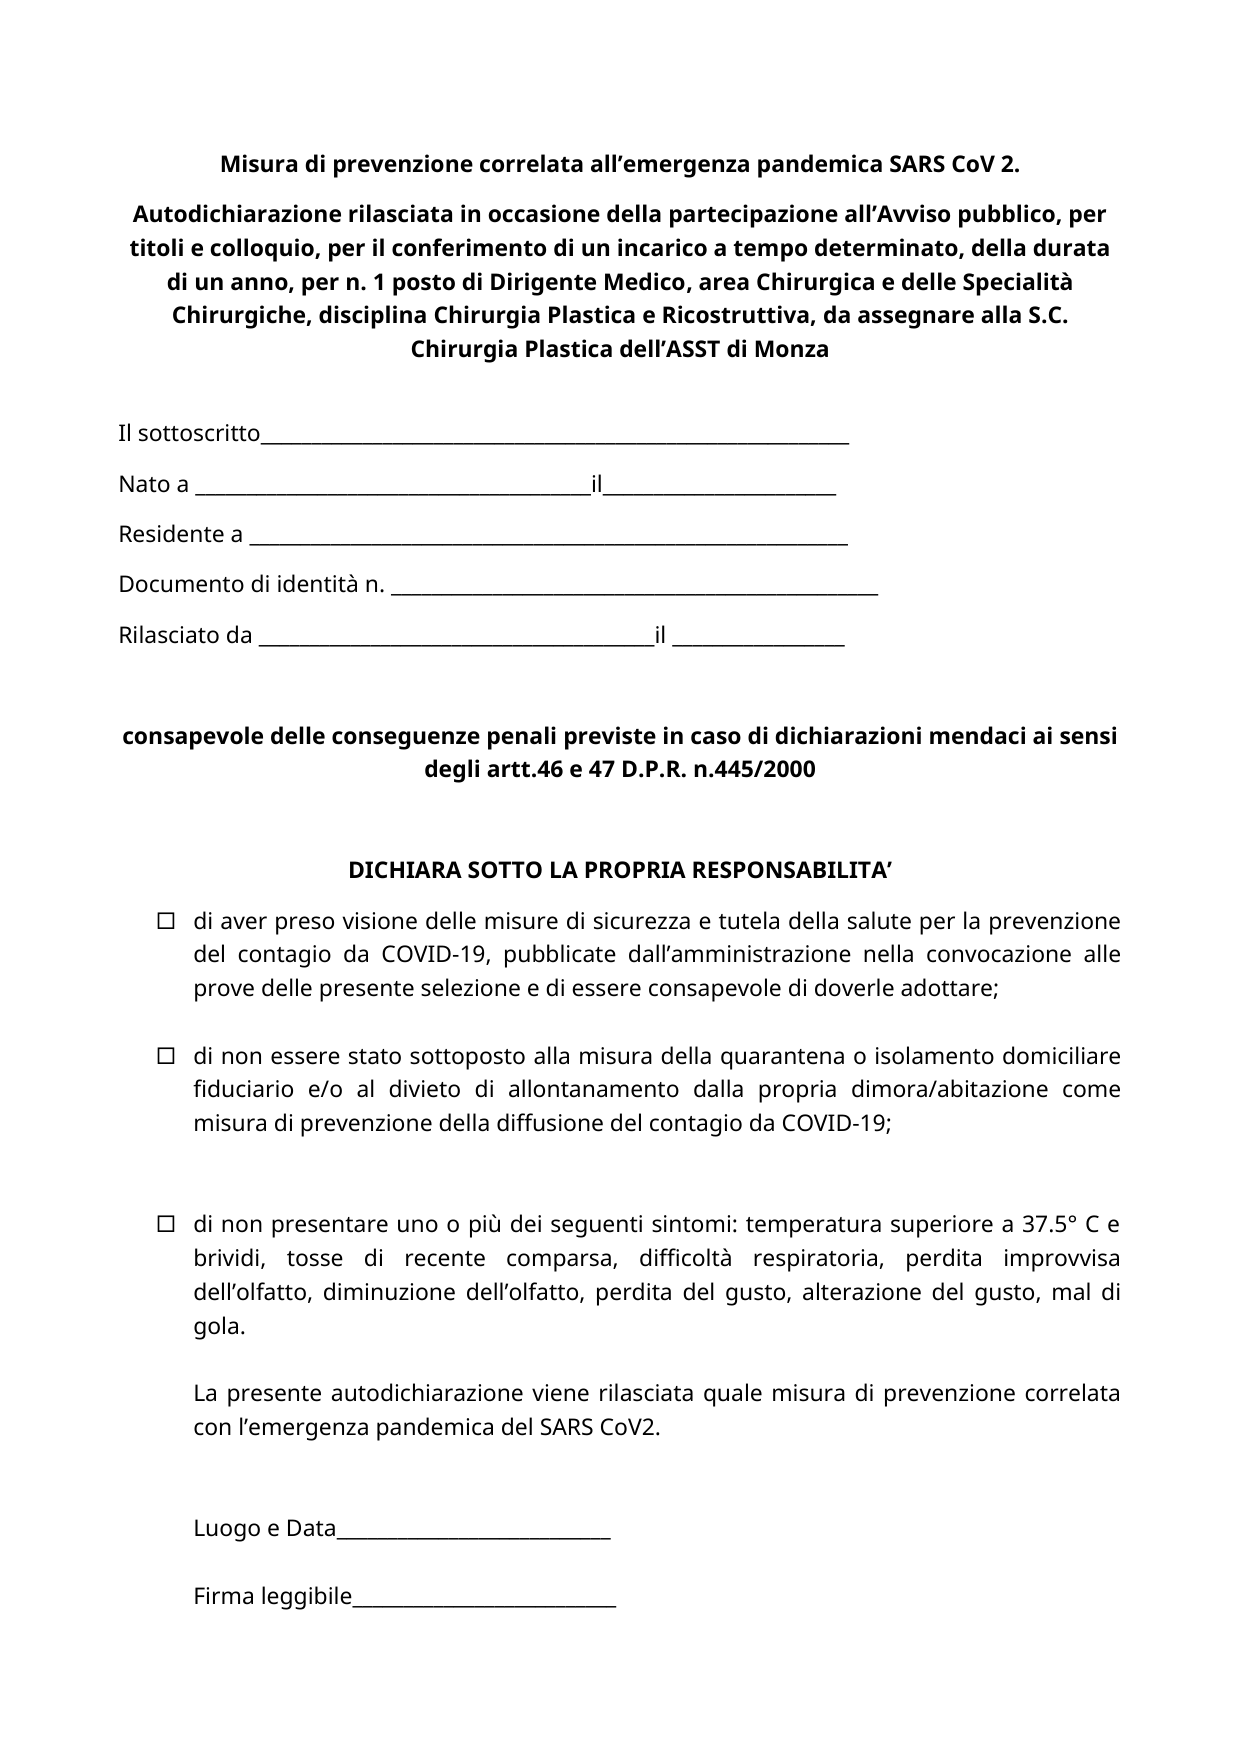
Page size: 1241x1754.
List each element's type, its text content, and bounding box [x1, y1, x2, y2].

text Autodichiarazione rilasciata in occasione della partecipazione all’Avviso pubblico, per titoli e colloquio, per il conferimento di un incarico a tempo determinato, della durata di un anno, per n. 1 posto di Dirigente Medico, area Chirurgica e delle Specialità Chirurgiche, disciplina Chirurgia Plastica e Ricostruttiva, da assegnare alla S.C. Chirurgia Plastica dell’ASST di Monza [118, 198, 1122, 364]
list Firma leggibile__________________________ [193, 1580, 1122, 1611]
text Documento di identità n. ________________________________________________ [118, 568, 1122, 600]
text consapevole delle conseguenze penali previste in caso di dichiarazioni mendaci ai sensi degli artt.46 e 47 D.P.R. n.445/2000 [118, 720, 1122, 785]
text Residente a ___________________________________________________________ [118, 518, 1122, 549]
list di non presentare uno o più dei seguenti sintomi: temperatura superiore a 37.5° C e brividi, tosse di recente comparsa, difficoltà respiratoria, perdita improvvisa dell’olfatto, diminuzione dell’olfatto, perdita del gusto, alterazione del gusto, mal di gola. [156, 1208, 1122, 1341]
text Nato a _______________________________________il_______________________ [118, 468, 1122, 499]
list Luogo e Data___________________________ [193, 1512, 1122, 1543]
text Il sottoscritto__________________________________________________________ [118, 417, 1122, 448]
list di aver preso visione delle misure di sicurezza e tutela della salute per la prevenzione del contagio da COVID-19, pubblicate dall’amministrazione nella convocazione alle prove delle presente selezione e di essere consapevole di doverle adottare; [156, 905, 1122, 1003]
text Misura di prevenzione correlata all’emergenza pandemica SARS CoV 2. [118, 148, 1122, 179]
list di non essere stato sottoposto alla misura della quarantena o isolamento domiciliare fiduciario e/o al divieto di allontanamento dalla propria dimora/abitazione come misura di prevenzione della diffusione del contagio da COVID-19; [156, 1040, 1122, 1138]
text Rilasciato da _______________________________________il _________________ [118, 619, 1122, 650]
list La presente autodichiarazione viene rilasciata quale misura di prevenzione correlata con l’emergenza pandemica del SARS CoV2. [193, 1377, 1122, 1442]
text DICHIARA SOTTO LA PROPRIA RESPONSABILITA’ [118, 854, 1122, 886]
